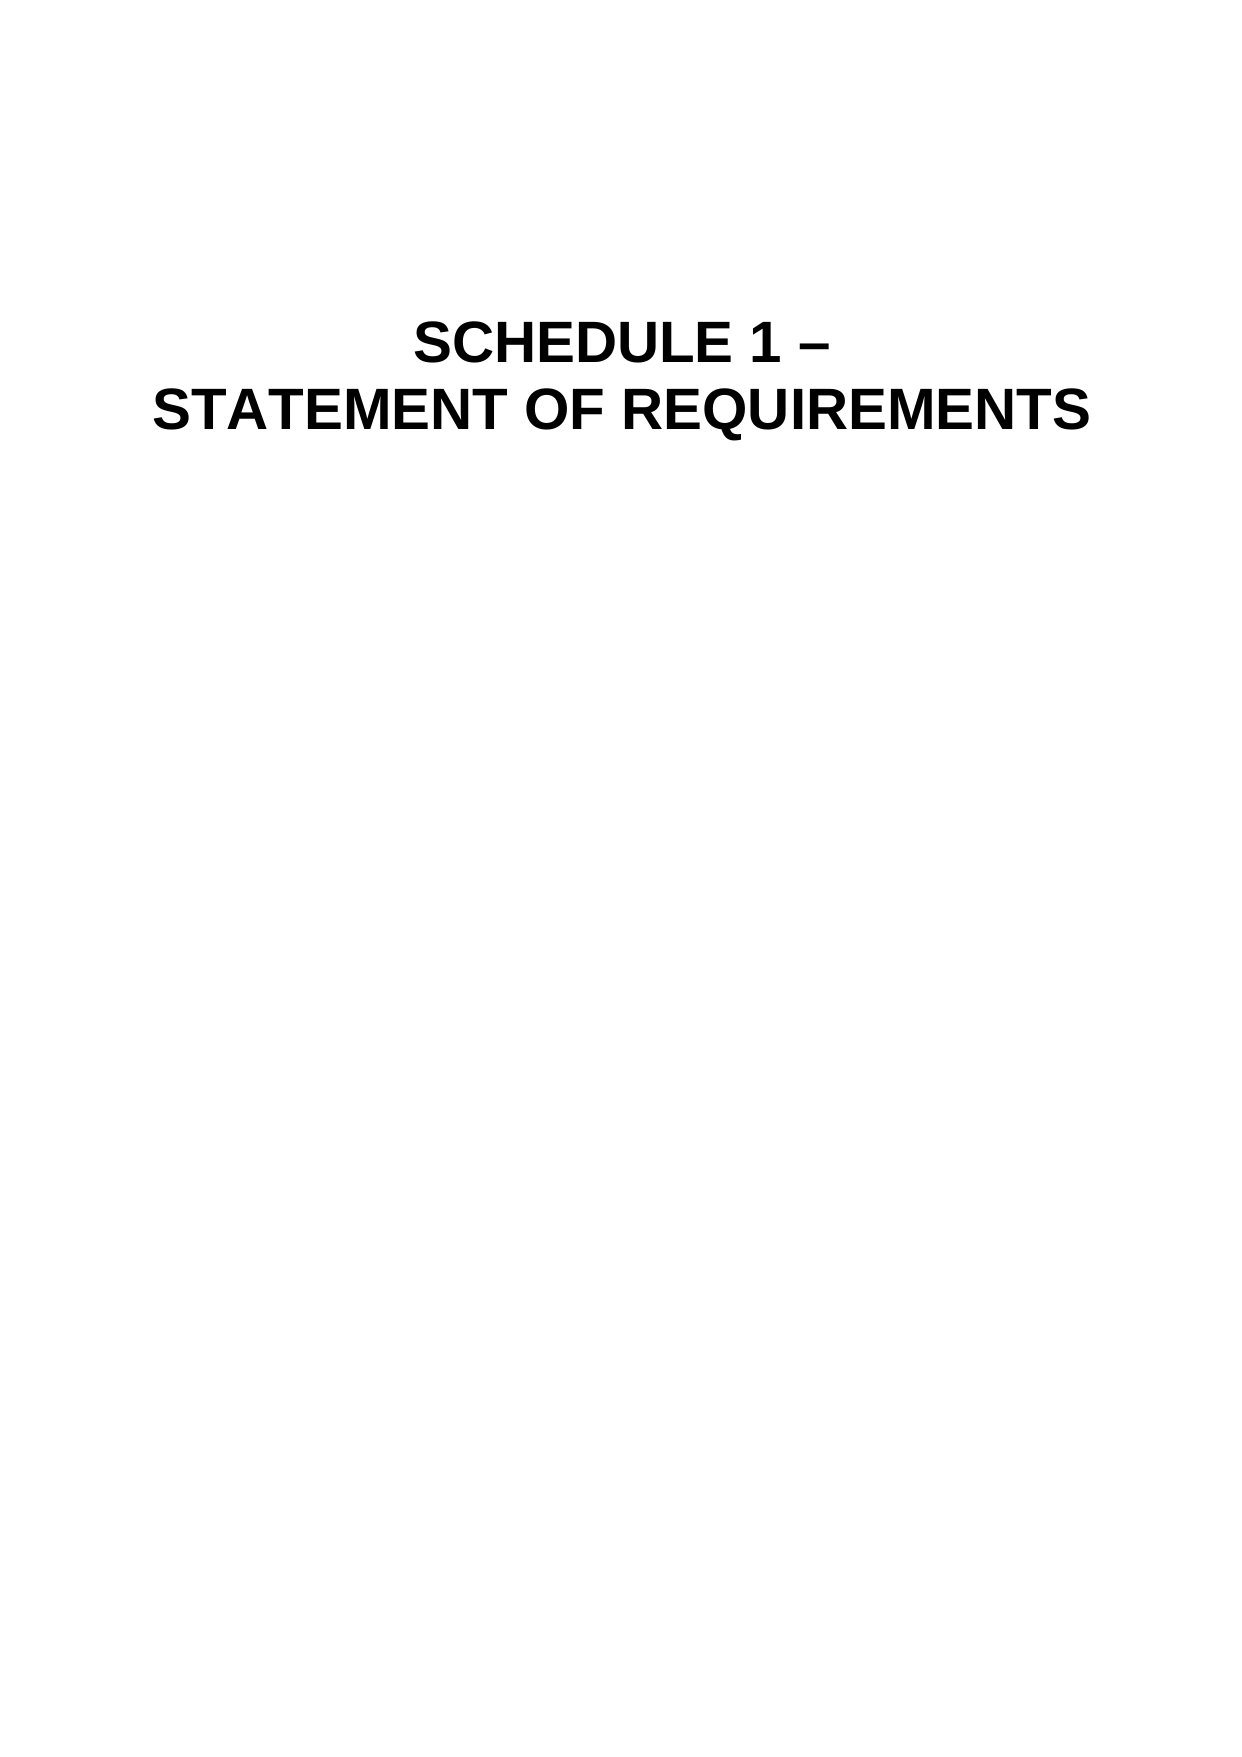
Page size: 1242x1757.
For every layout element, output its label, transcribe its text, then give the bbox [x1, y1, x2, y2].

text STATEMENT OF REQUIREMENTS [106, 375, 1137, 442]
text SCHEDULE 1 – [106, 308, 1137, 375]
